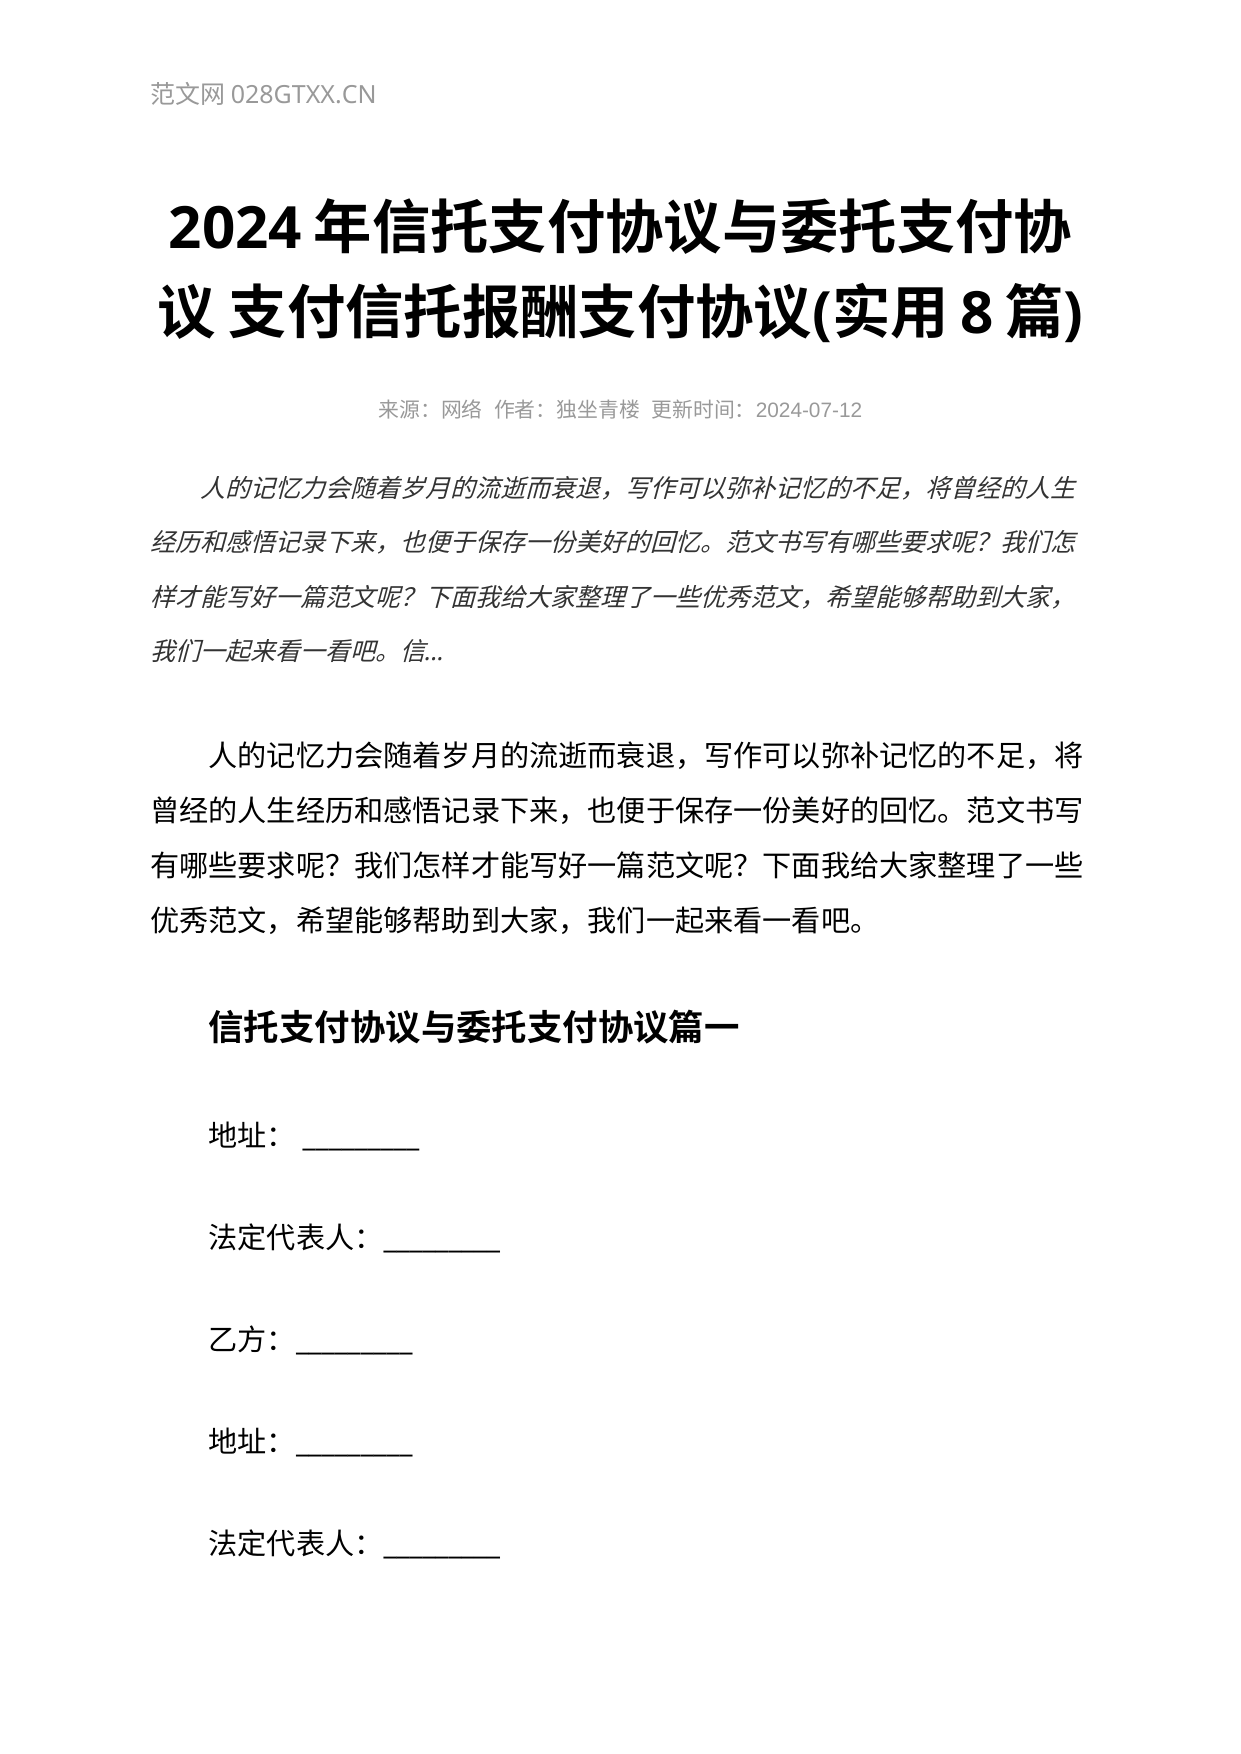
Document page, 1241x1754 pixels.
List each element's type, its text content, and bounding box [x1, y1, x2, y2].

text 法定代表人：_________ [150, 1215, 1090, 1257]
text 来源：网络 作者：独坐青楼 更新时间：2024-07-12 [150, 398, 1090, 422]
text 乙方：_________ [150, 1317, 1090, 1359]
subtitle 2024年信托支付协议与委托支付协议 支付信托报酬支付协议(实用8篇) [150, 181, 1090, 351]
text 人的记忆力会随着岁月的流逝而衰退，写作可以弥补记忆的不足，将曾经的人生经历和感悟记录下来，也便于保存一份美好的回忆。范文书写有哪些要求呢？我们怎样才能写好一篇范文呢？下面我给大家整理了一些优秀范文，希望能够帮助到大家，我们一起来看一看吧。 [150, 733, 1090, 940]
text 地址： _________ [150, 1113, 1090, 1155]
text 法定代表人：_________ [150, 1521, 1090, 1563]
text 人的记忆力会随着岁月的流逝而衰退，写作可以弥补记忆的不足，将曾经的人生经历和感悟记录下来，也便于保存一份美好的回忆。范文书写有哪些要求呢？我们怎样才能写好一篇范文呢？下面我给大家整理了一些优秀范文，希望能够帮助到大家，我们一起来看一看吧。信... [150, 468, 1090, 668]
text 信托支付协议与委托支付协议篇一 [150, 999, 1090, 1051]
text 地址：_________ [150, 1419, 1090, 1461]
